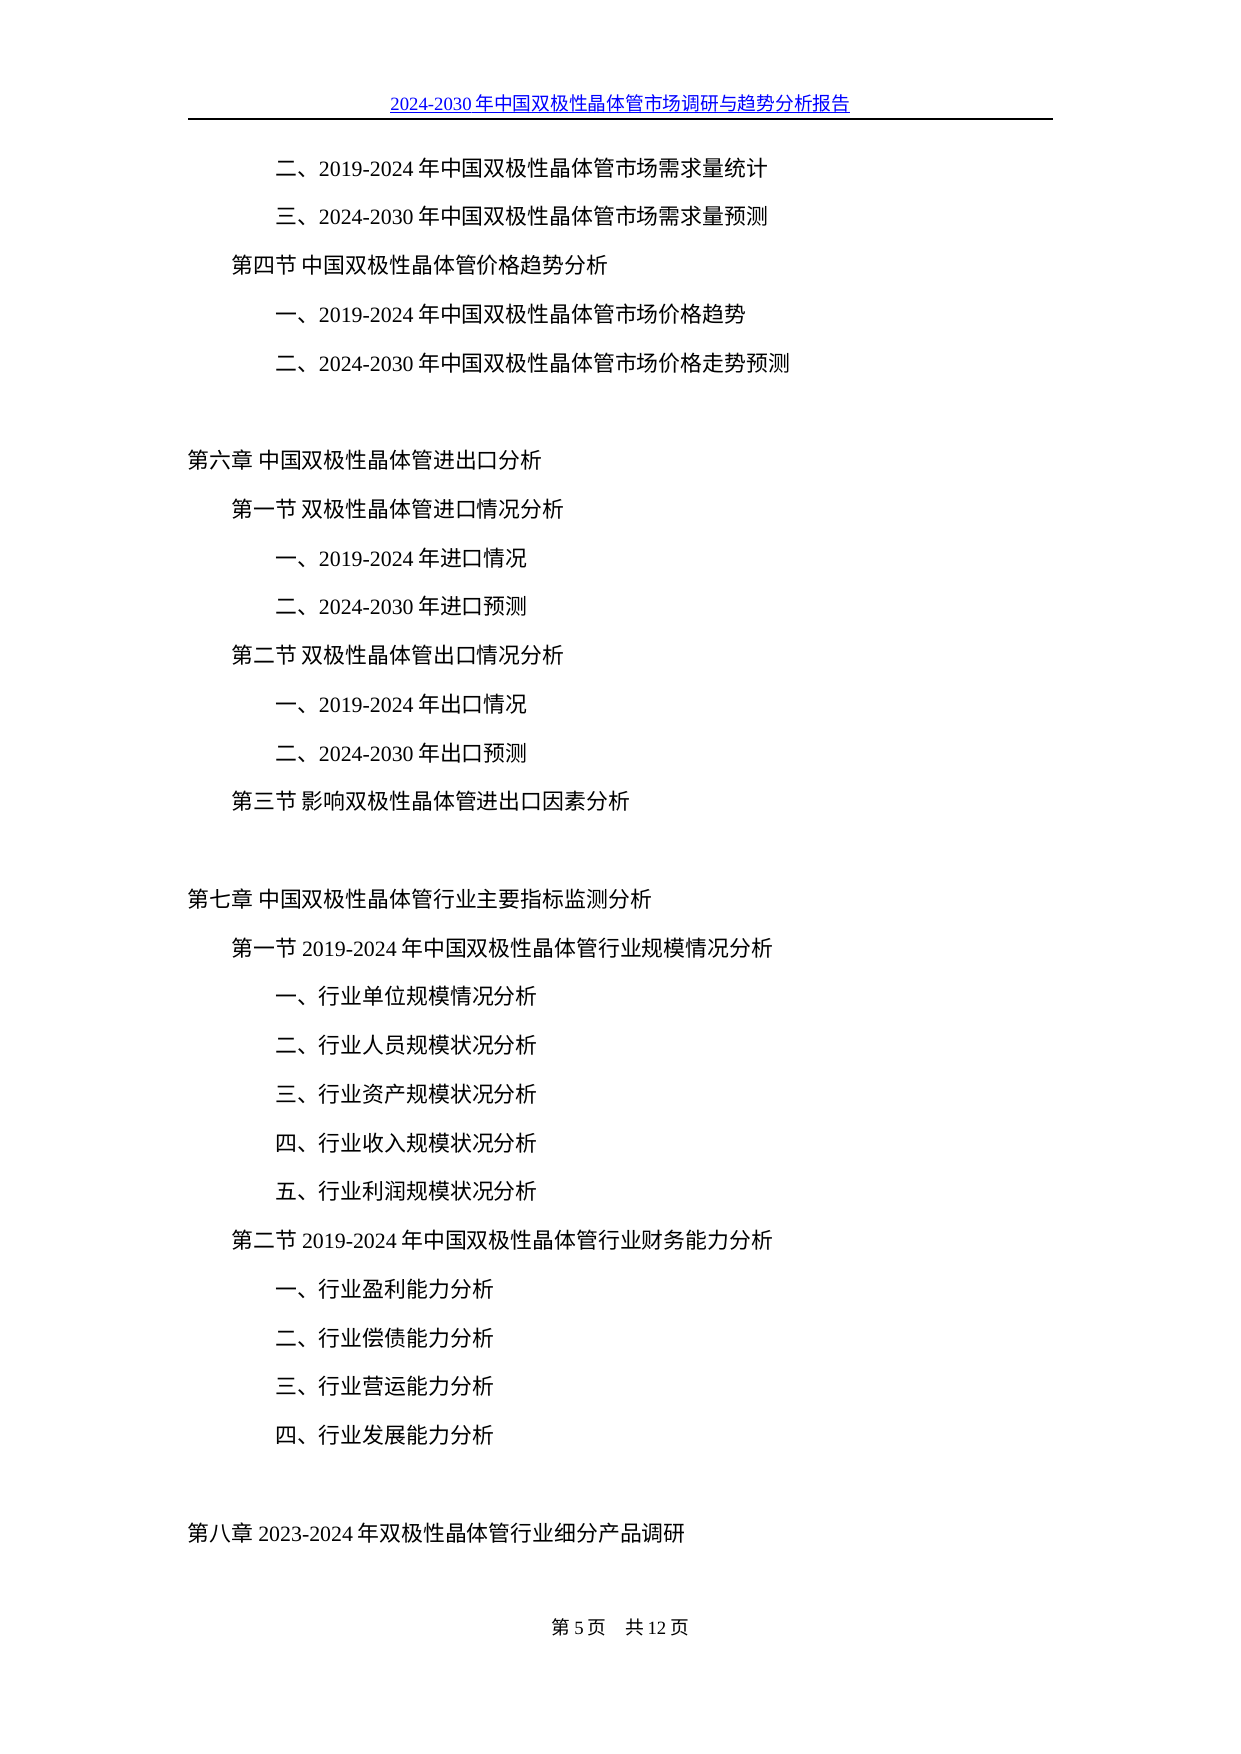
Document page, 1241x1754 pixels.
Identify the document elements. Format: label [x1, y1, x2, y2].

text [187, 150, 1053, 1548]
